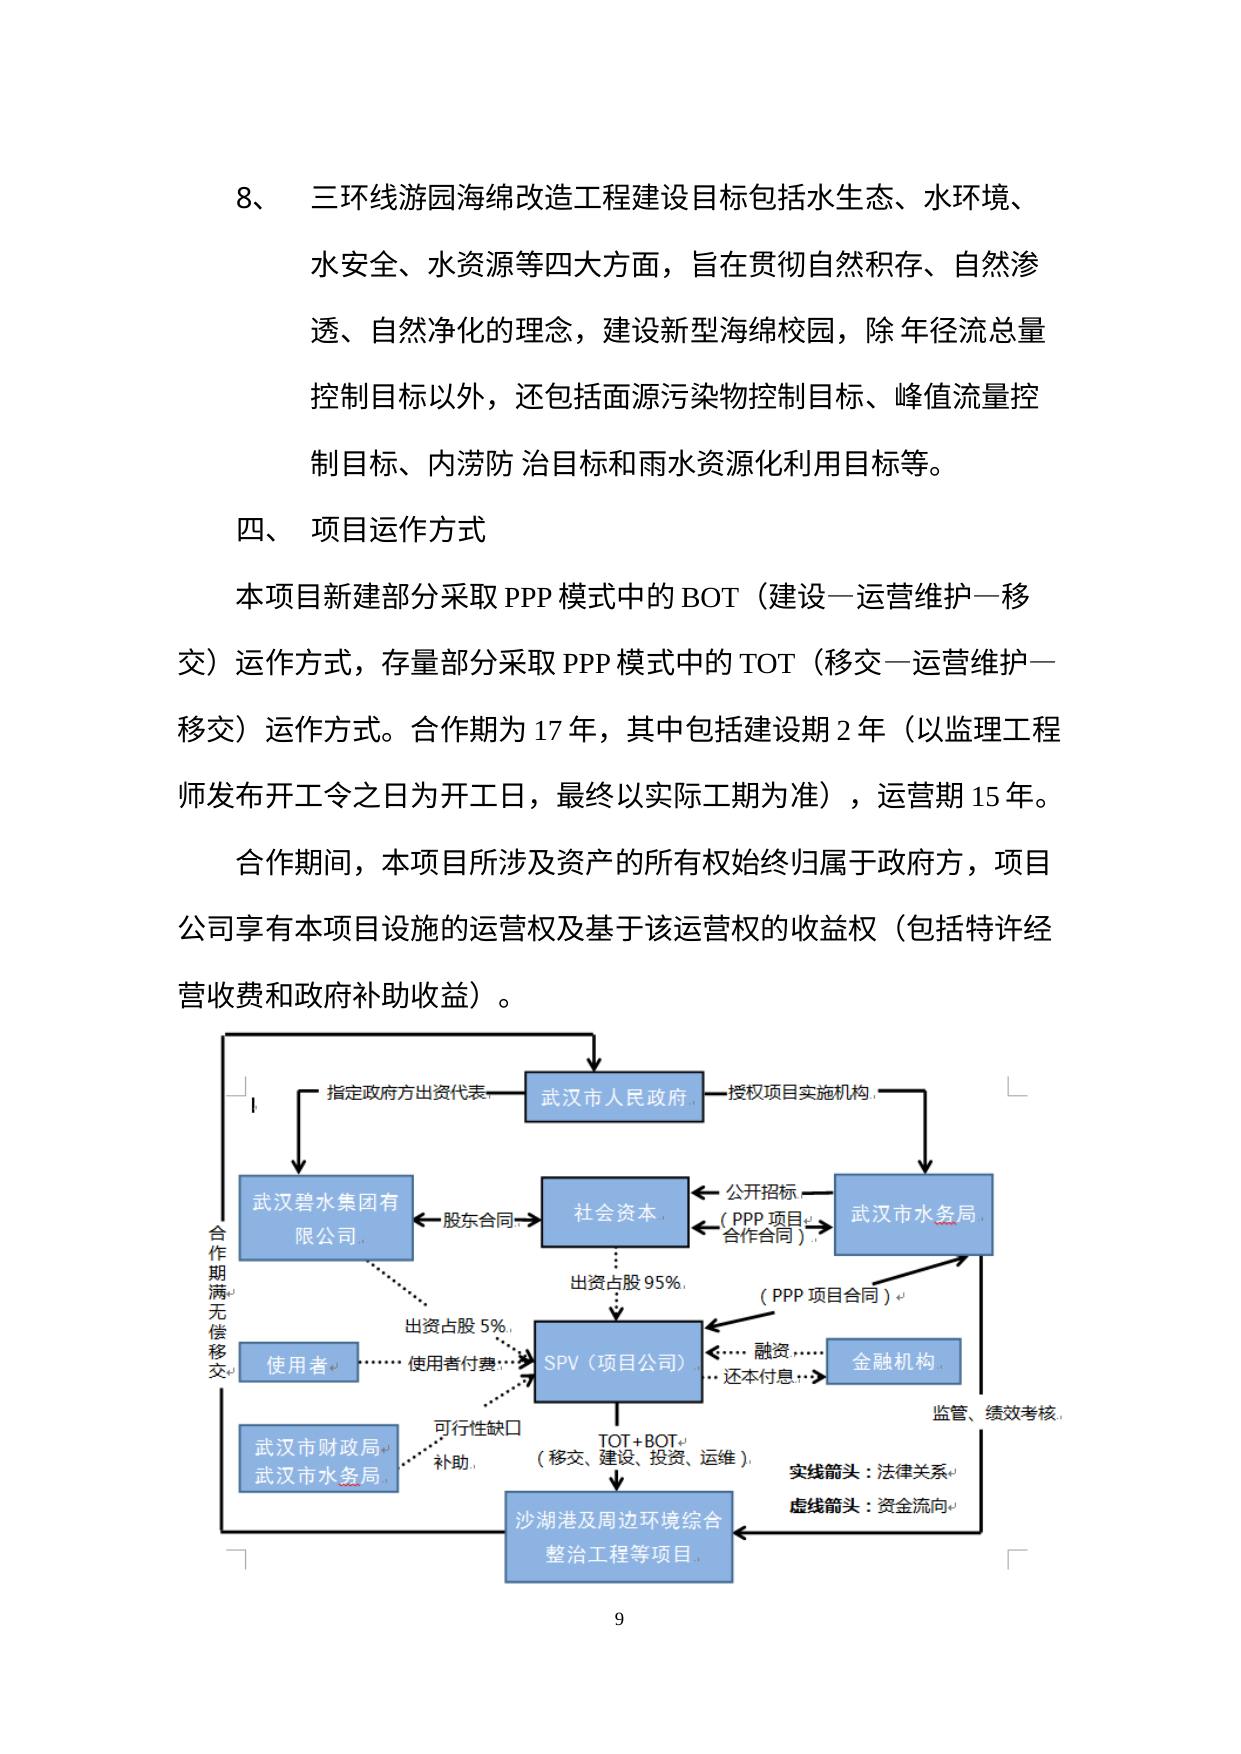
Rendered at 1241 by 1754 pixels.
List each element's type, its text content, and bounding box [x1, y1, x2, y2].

list 项目运作方式 [236, 495, 1063, 561]
list 三环线游园海绵改造工程建设目标包括水生态、水环境、水安全、水资源等四大方面，旨在贯彻自然积存、自然渗透、自然净化的理念，建设新型海绵校园，除 年径流总量控制目标以外，还包括面源污染物控制目标、峰值流量控制目标、内涝防 治目标和雨水资源化利用目标等。 [236, 162, 1063, 495]
text 合作期间，本项目所涉及资产的所有权始终归属于政府方，项目公司享有本项目设施的运营权及基于该运营权的收益权（包括特许经营收费和政府补助收益）。 [177, 827, 1063, 1026]
text 本项目新建部分采取PPP模式中的BOT（建设—运营维护—移交）运作方式，存量部分采取PPP模式中的TOT（移交—运营维护—移交）运作方式。合作期为17年，其中包括建设期2年（以监理工程师发布开工令之日为开工日，最终以实际工期为准），运营期15年。 [177, 561, 1063, 827]
